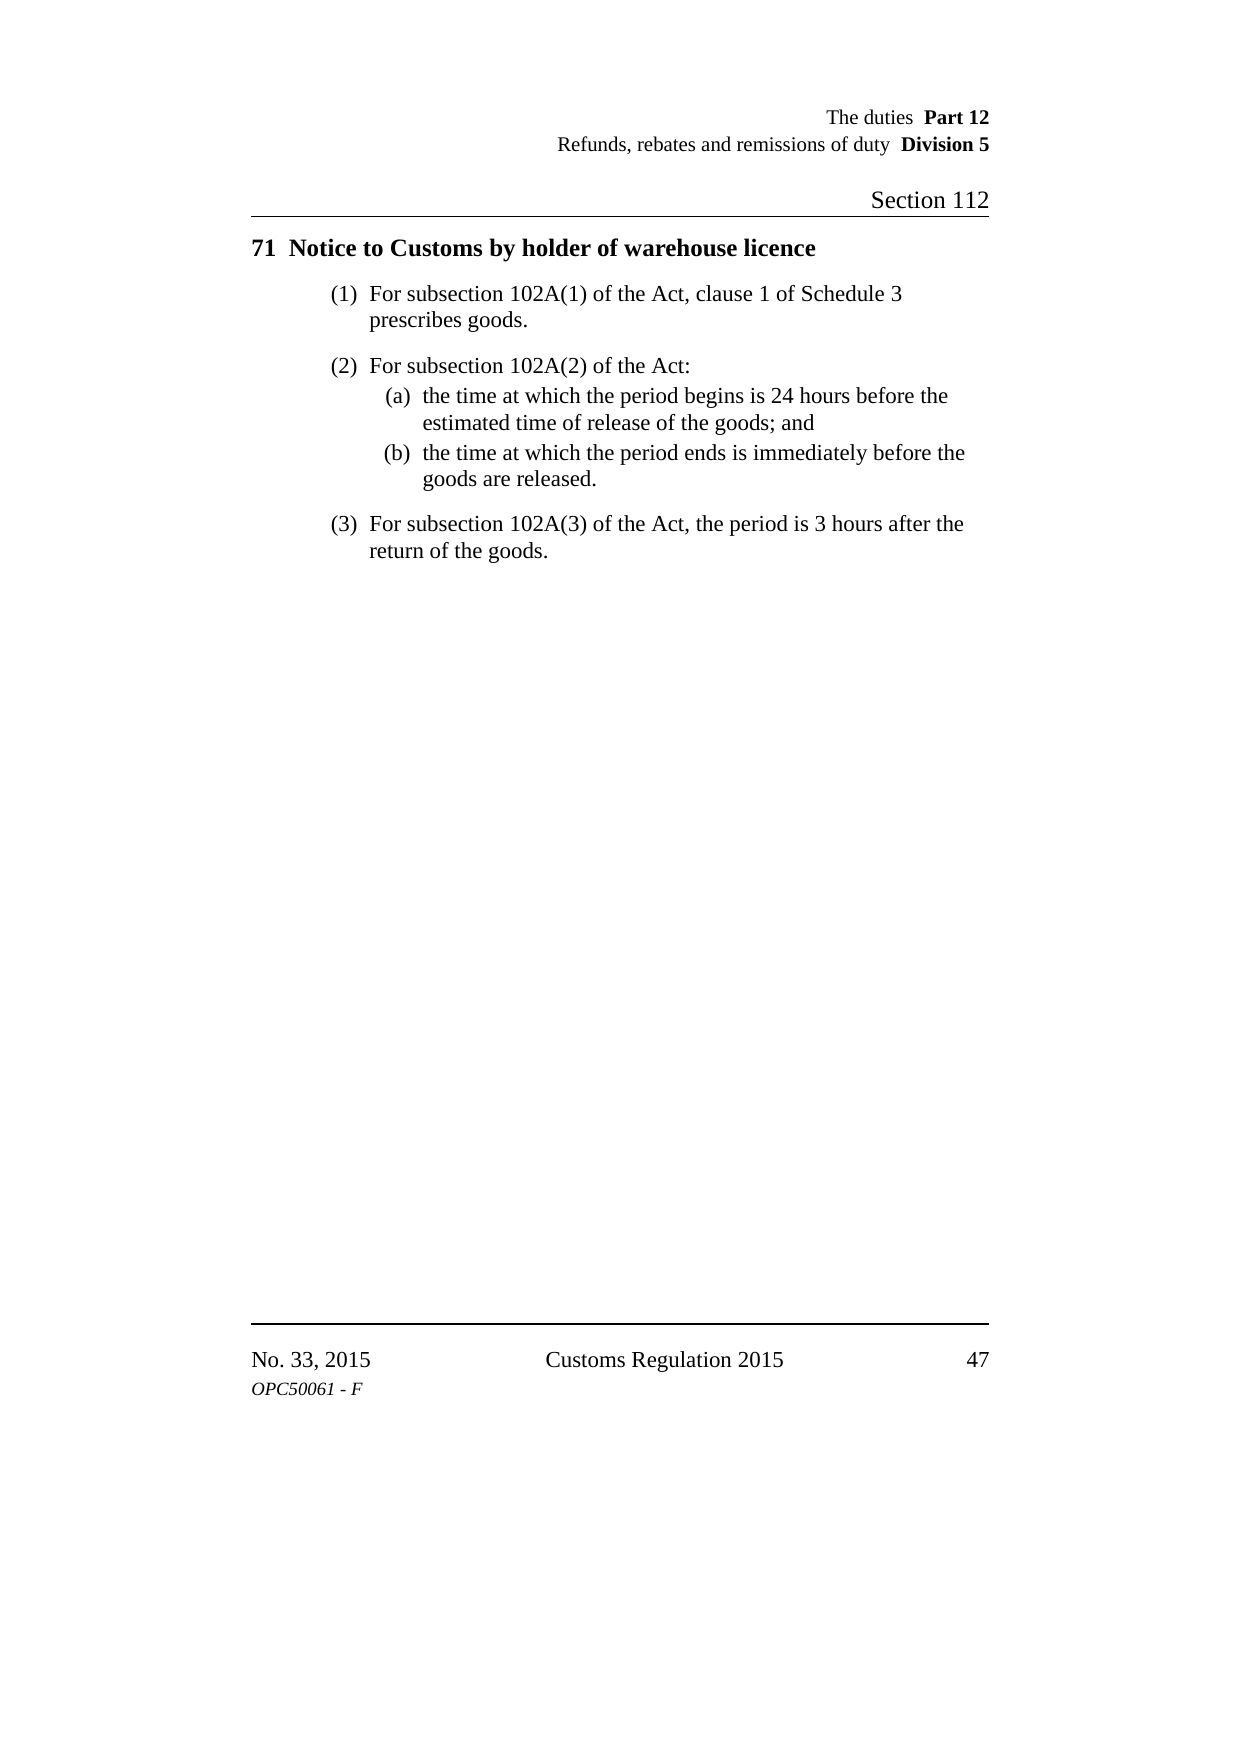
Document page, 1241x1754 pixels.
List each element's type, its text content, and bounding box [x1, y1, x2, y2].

text (3) For subsection 102A(3) of the Act, the period is 3 hours after the return of the goods. [251, 511, 989, 563]
text (a) the time at which the period begins is 24 hours before the estimated time of release of the goods; and [251, 382, 989, 435]
text 71 Notice to Customs by holder of warehouse licence [251, 233, 989, 261]
text (b) the time at which the period ends is immediately before the goods are released. [251, 439, 989, 492]
text (1) For subsection 102A(1) of the Act, clause 1 of Schedule 3 prescribes goods. [251, 280, 989, 333]
text (2) For subsection 102A(2) of the Act: [251, 352, 989, 378]
